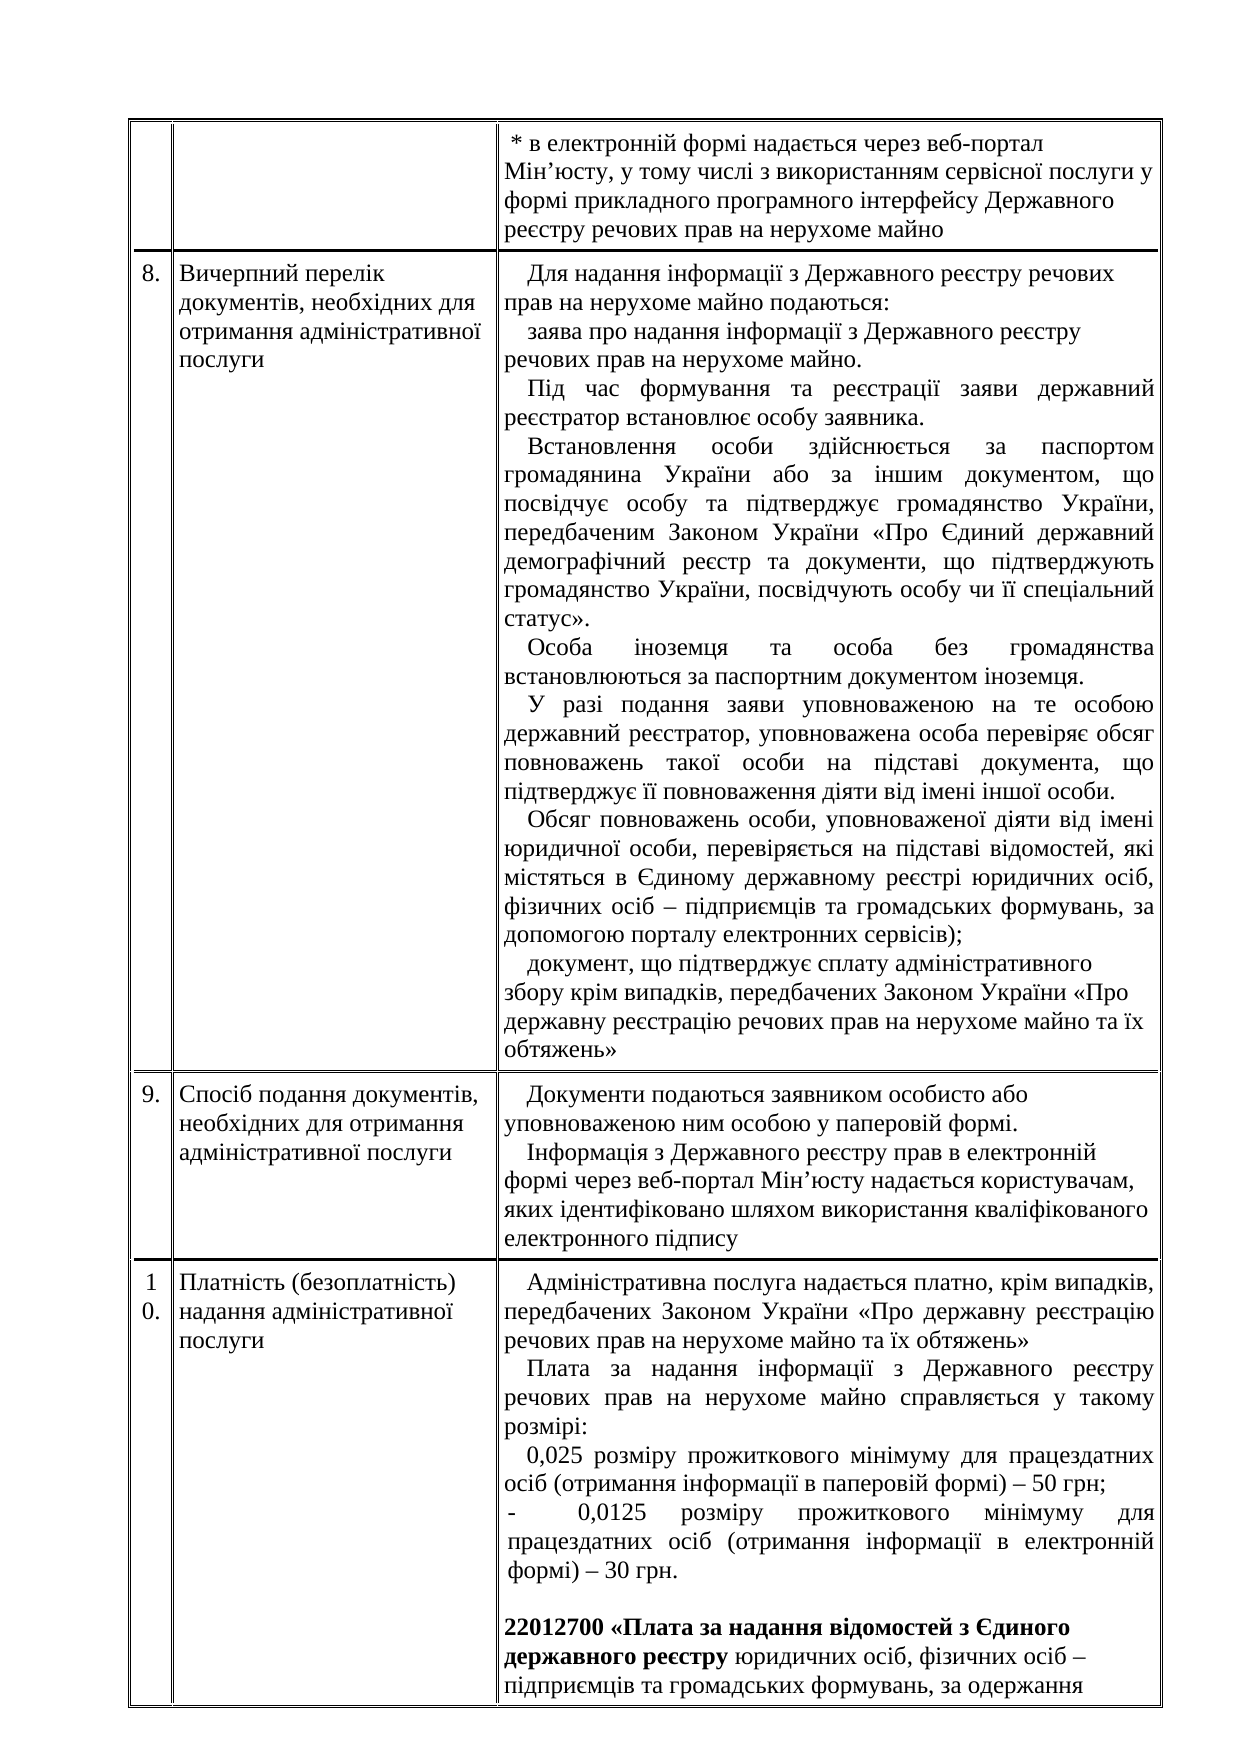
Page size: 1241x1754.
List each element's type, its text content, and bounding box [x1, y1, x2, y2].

table_cell Спосіб подання документів, необхідних для отримання адміністративної послуги [174, 1073, 496, 1258]
table_cell 9. [131, 1070, 171, 1258]
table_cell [173, 1261, 498, 1705]
table_cell Для надання інформації з Державного реєстру речових прав на нерухоме майно подаються: заява про надання інформації з Державного реєстру речових прав на нерухоме майно. Під час формування та реєстрації заяви державний реєстратор встановлює особу заявника. Встановлення особи здійснюється за паспортом громадянина України або за іншим документом, що посвідчує особу та підтверджує громадянство України, передбаченим Законом України «Про Єдиний державний демографічний реєстр та документи, що підтверджують громадянство України, посвідчують особу чи її спеціальний статус». Особа іноземця та особа без громадянства встановлюються за паспортним документом іноземця. У разі подання заяви уповноваженою на те особою державний реєстратор, уповноважена особа перевіряє обсяг повноважень такої особи на підставі документа, що підтверджує її повноваження діяти від імені іншої особи. Обсяг повноважень особи, уповноваженої діяти від імені юридичної особи, перевіряється на підставі відомостей, які містяться в Єдиному державному реєстрі юридичних осіб, фізичних осіб – підприємців та громадських формувань, за допомогою порталу електронних сервісів); документ, що підтверджує сплату адміністративного збору крім випадків, передбачених Законом України «Про державну реєстрацію речових прав на нерухоме майно та їх обтяжень» [499, 249, 1160, 1069]
table_cell 8. [131, 249, 171, 1069]
table_cell 10. [129, 1258, 173, 1705]
table_cell Вичерпний перелік документів, необхідних для отримання адміністративної послуги [174, 252, 496, 1069]
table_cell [498, 122, 1160, 249]
table_cell Документи подаються заявником особисто або уповноваженою ним особою у паперовій формі. Інформація з Державного реєстру прав в електронній формі через веб-портал Мін’юсту надається користувачам, яких ідентифіковано шляхом використання кваліфікованого електронного підпису [499, 1070, 1160, 1258]
table_cell 7. [131, 122, 173, 249]
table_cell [173, 122, 498, 249]
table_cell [498, 1258, 1161, 1705]
